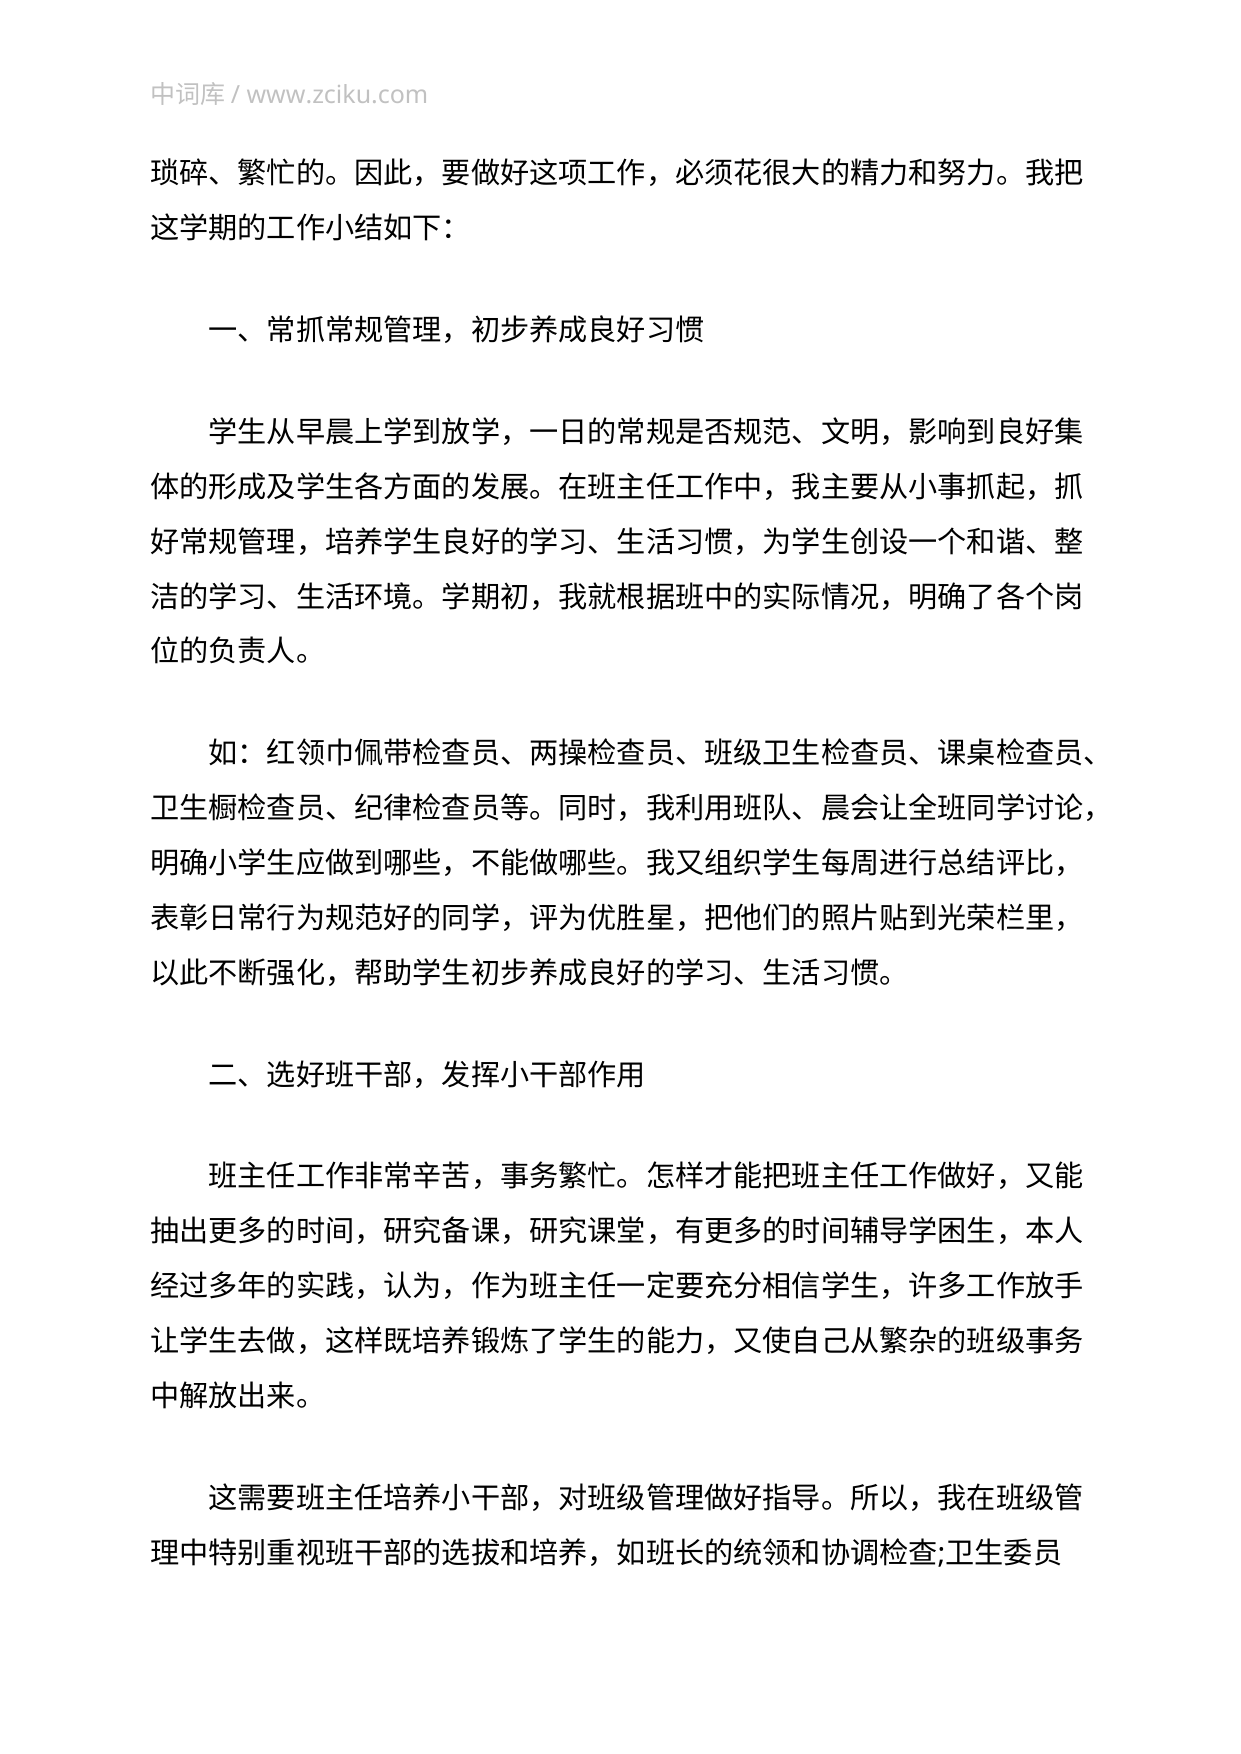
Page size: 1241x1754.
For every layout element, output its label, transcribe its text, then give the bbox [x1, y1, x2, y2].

text 如：红领巾佩带检查员、两操检查员、班级卫生检查员、课桌检查员、卫生橱检查员、纪律检查员等。同时，我利用班队、晨会让全班同学讨论，明确小学生应做到哪些，不能做哪些。我又组织学生每周进行总结评比，表彰日常行为规范好的同学，评为优胜星，把他们的照片贴到光荣栏里，以此不断强化，帮助学生初步养成良好的学习、生活习惯。 [150, 730, 1090, 992]
text 学生从早晨上学到放学，一日的常规是否规范、文明，影响到良好集体的形成及学生各方面的发展。在班主任工作中，我主要从小事抓起，抓好常规管理，培养学生良好的学习、生活习惯，为学生创设一个和谐、整洁的学习、生活环境。学期初，我就根据班中的实际情况，明确了各个岗位的负责人。 [150, 408, 1090, 670]
text 班主任工作非常辛苦，事务繁忙。怎样才能把班主任工作做好，又能抽出更多的时间，研究备课，研究课堂，有更多的时间辅导学困生，本人经过多年的实践，认为，作为班主任一定要充分相信学生，许多工作放手让学生去做，这样既培养锻炼了学生的能力，又使自己从繁杂的班级事务中解放出来。 [150, 1153, 1090, 1415]
text 一、常抓常规管理，初步养成良好习惯 [150, 307, 1090, 349]
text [150, 1474, 1090, 1572]
text 二、选好班干部，发挥小干部作用 [150, 1051, 1090, 1093]
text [150, 150, 1090, 247]
